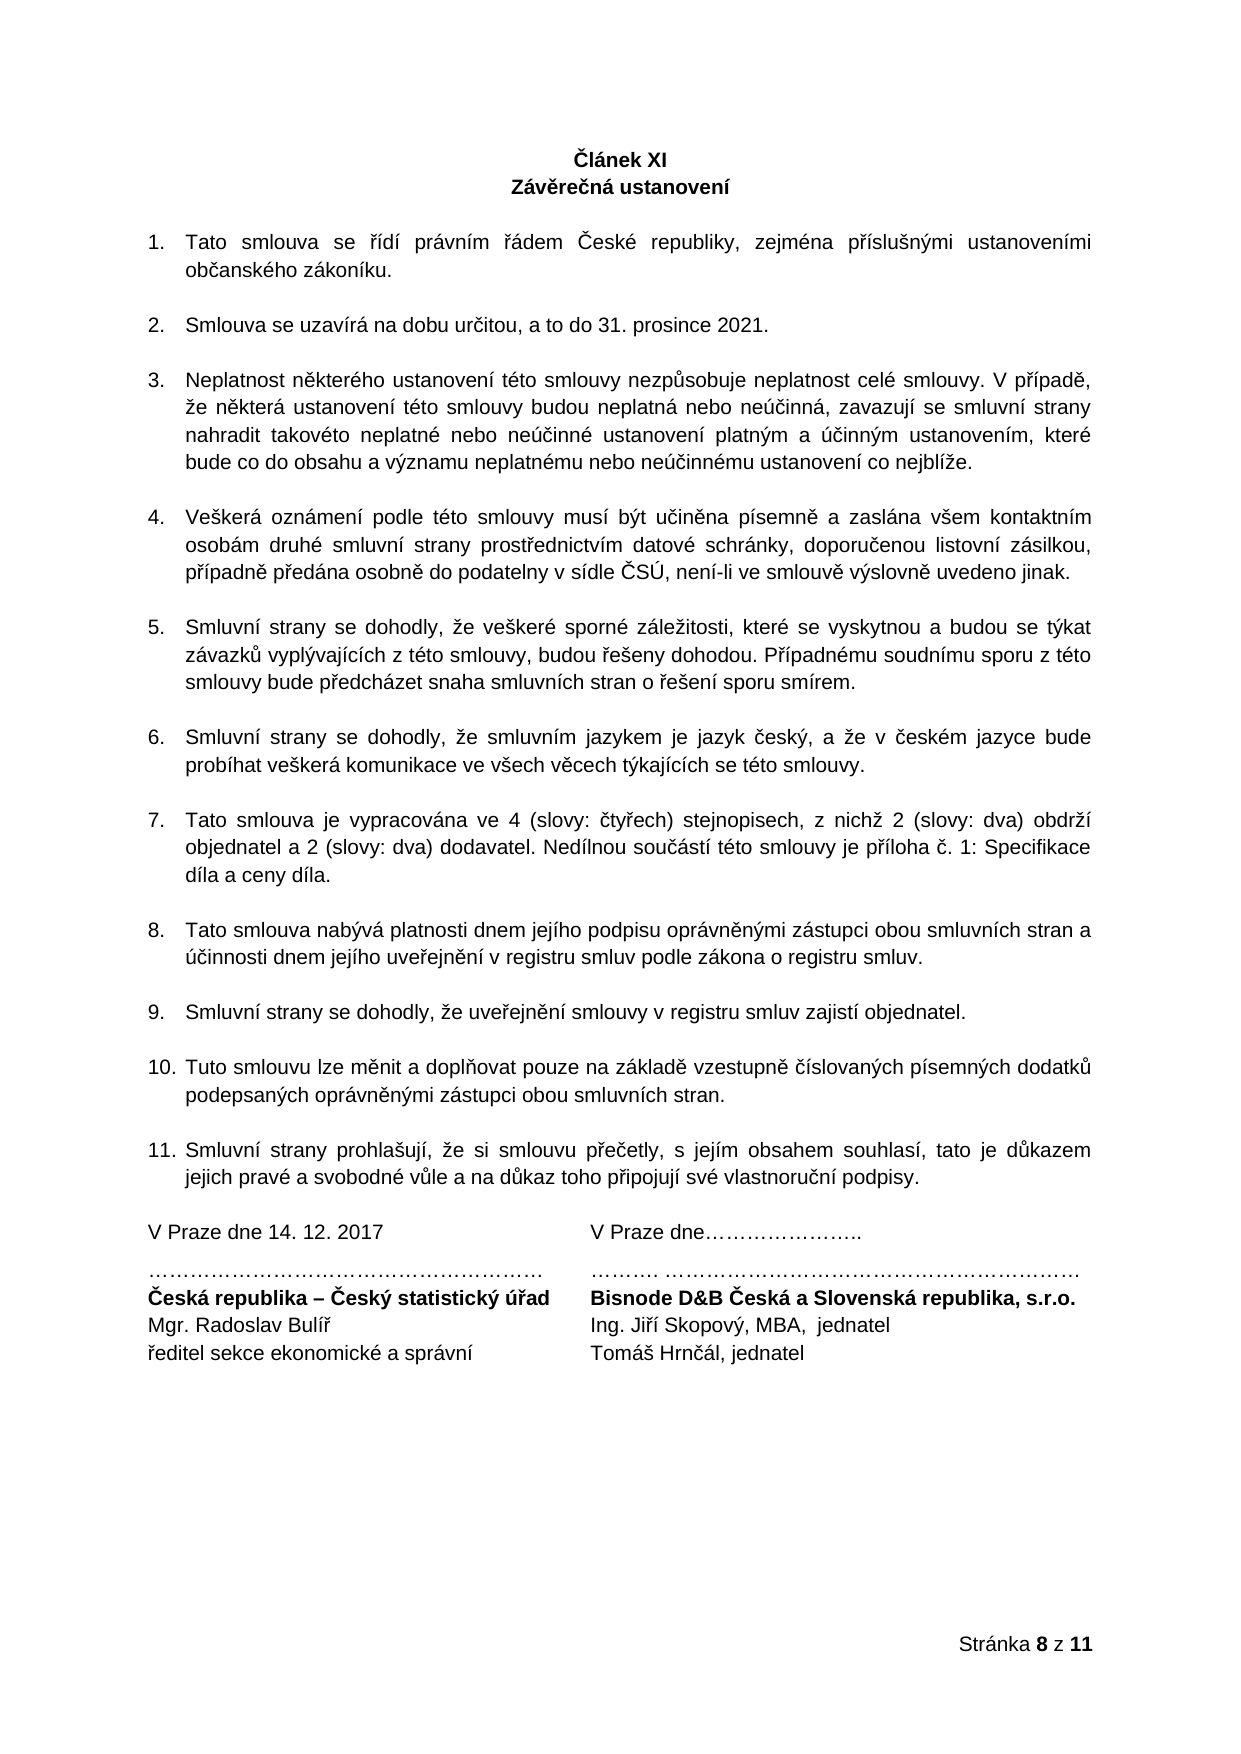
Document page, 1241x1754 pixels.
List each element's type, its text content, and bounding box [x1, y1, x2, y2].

list Smluvní strany se dohodly, že uveřejnění smlouvy v registru smluv zajistí objednatel. [148, 1000, 1093, 1024]
text ………………………………………………… ………. …………………………………………………… [148, 1258, 1093, 1282]
text Závěrečná ustanovení [148, 175, 1093, 199]
list Tuto smlouvu lze měnit a doplňovat pouze na základě vzestupně číslovaných písemných dodatků podepsaných oprávněnými zástupci obou smluvních stran. [148, 1055, 1093, 1107]
list Smluvní strany se dohodly, že smluvním jazykem je jazyk český, a že v českém jazyce bude probíhat veškerá komunikace ve všech věcech týkajících se této smlouvy. [148, 725, 1093, 777]
text Česká republika – Český statistický úřad Bisnode D&B Česká a Slovenská republika, s.r.o. [148, 1286, 1093, 1310]
text V Praze dne 14. 12. 2017 V Praze dne………………….. [148, 1220, 1093, 1244]
text Mgr. Radoslav Bulíř Ing. Jiří Skopový, MBA, jednatel [148, 1313, 1093, 1337]
list Tato smlouva nabývá platnosti dnem jejího podpisu oprávněnými zástupci obou smluvních stran a účinnosti dnem jejího uveřejnění v registru smluv podle zákona o registru smluv. [148, 918, 1093, 969]
list Tato smlouva je vypracována ve 4 (slovy: čtyřech) stejnopisech, z nichž 2 (slovy: dva) obdrží objednatel a 2 (slovy: dva) dodavatel. Nedílnou součástí této smlouvy je příloha č. 1: Specifikace díla a ceny díla. [148, 808, 1093, 887]
list Smluvní strany se dohodly, že veškeré sporné záležitosti, které se vyskytnou a budou se týkat závazků vyplývajících z této smlouvy, budou řešeny dohodou. Případnému soudnímu sporu z této smlouvy bude předcházet snaha smluvních stran o řešení sporu smírem. [148, 615, 1093, 694]
list Veškerá oznámení podle této smlouvy musí být učiněna písemně a zaslána všem kontaktním osobám druhé smluvní strany prostřednictvím datové schránky, doporučenou listovní zásilkou, případně předána osobně do podatelny v sídle ČSÚ, není-li ve smlouvě výslovně uvedeno jinak. [148, 505, 1093, 584]
list Smluvní strany prohlašují, že si smlouvu přečetly, s jejím obsahem souhlasí, tato je důkazem jejich pravé a svobodné vůle a na důkaz toho připojují své vlastnoruční podpisy. [148, 1138, 1093, 1189]
list Neplatnost některého ustanovení této smlouvy nezpůsobuje neplatnost celé smlouvy. V případě, že některá ustanovení této smlouvy budou neplatná nebo neúčinná, zavazují se smluvní strany nahradit takovéto neplatné nebo neúčinné ustanovení platným a účinným ustanovením, které bude co do obsahu a významu neplatnému nebo neúčinnému ustanovení co nejblíže. [148, 368, 1093, 474]
text ředitel sekce ekonomické a správní Tomáš Hrnčál, jednatel [148, 1341, 1093, 1392]
list Tato smlouva se řídí právním řádem České republiky, zejména příslušnými ustanoveními občanského zákoníku. [148, 230, 1093, 282]
text Článek XI [148, 148, 1093, 172]
list Smlouva se uzavírá na dobu určitou, a to do 31. prosince 2021. [148, 313, 1093, 337]
